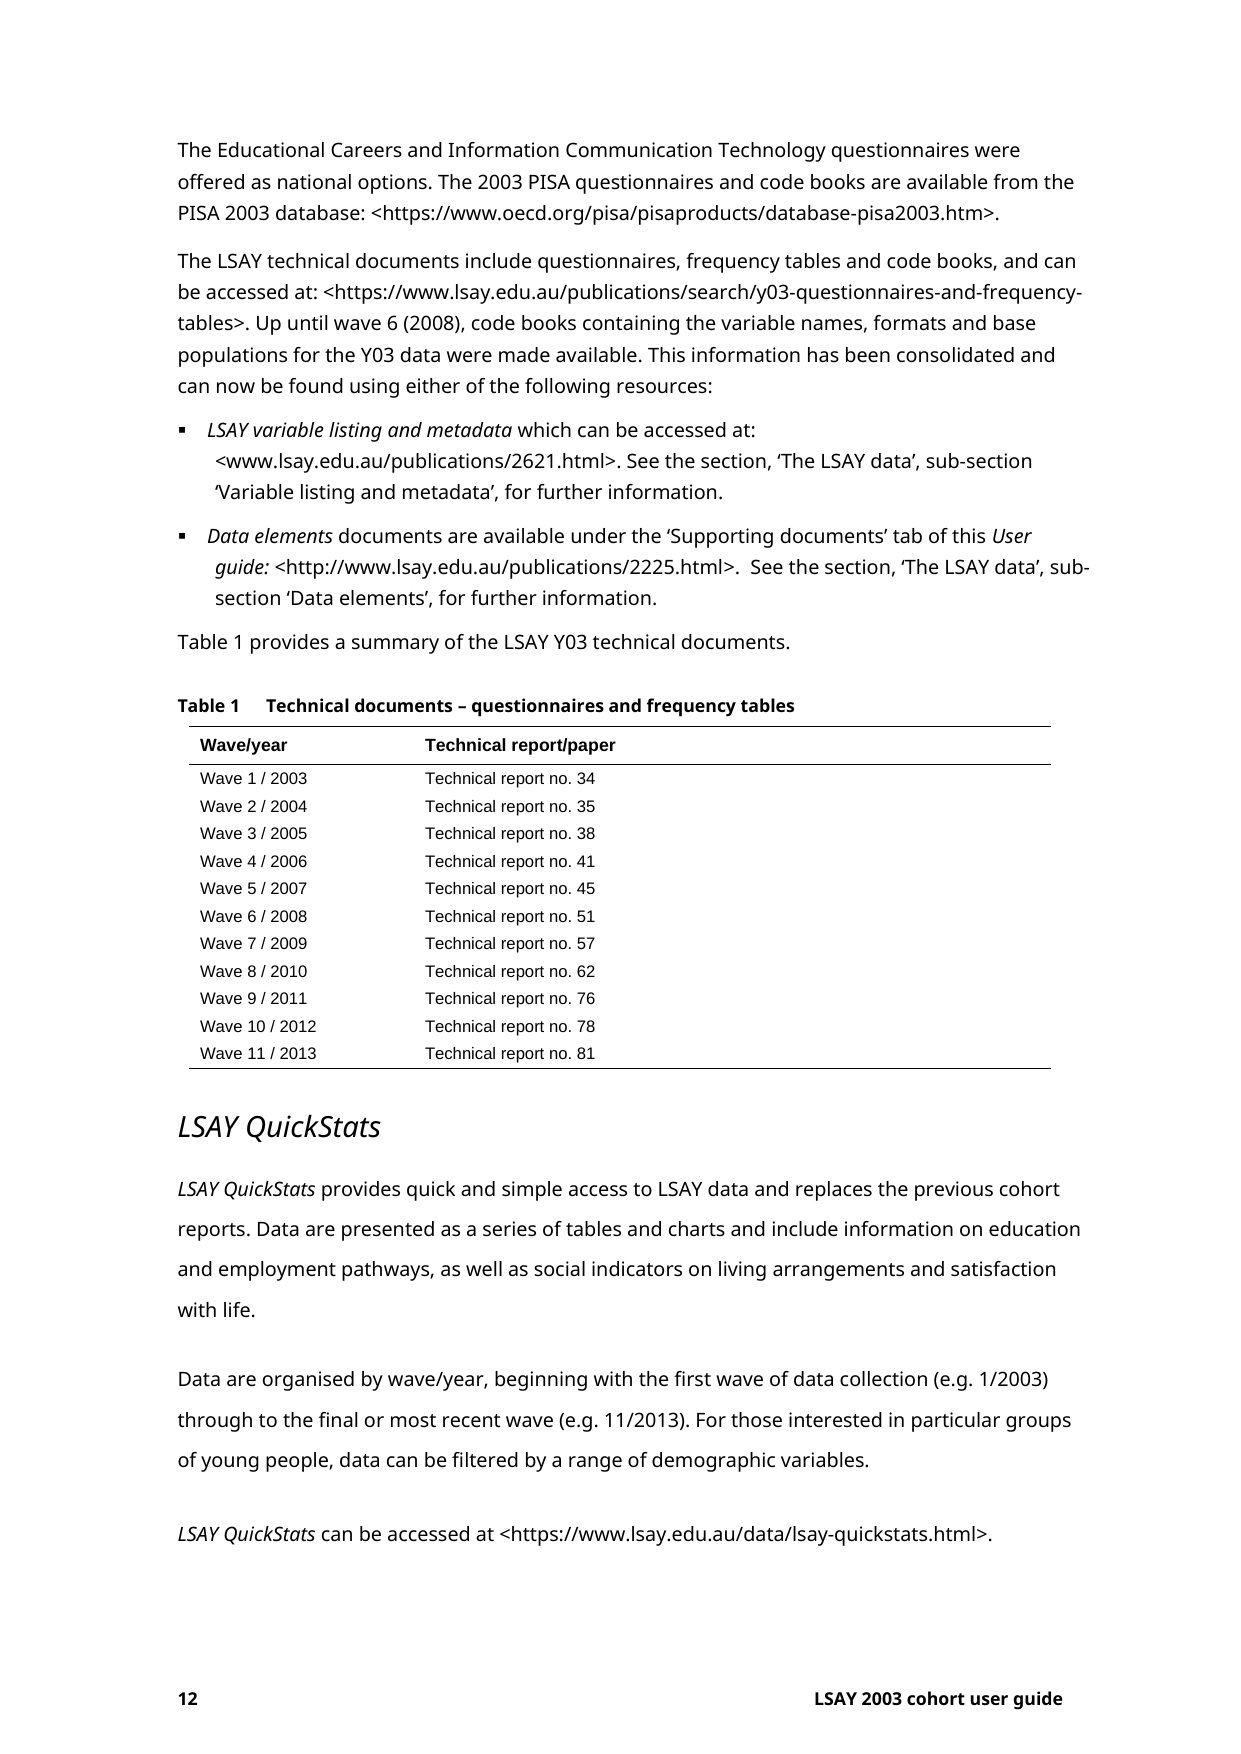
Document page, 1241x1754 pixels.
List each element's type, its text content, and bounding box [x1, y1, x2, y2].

table_cell Technical report no. 76 [414, 985, 1051, 1012]
table_cell Wave 5 / 2007 [189, 875, 413, 902]
subtitle LSAY QuickStats [177, 1106, 1131, 1146]
table_cell Technical report no. 62 [414, 958, 1051, 985]
table_cell Wave 3 / 2005 [189, 820, 413, 847]
table_cell Wave 7 / 2009 [189, 930, 413, 957]
table_cell Wave 11 / 2013 [189, 1040, 413, 1067]
table_cell Technical report no. 57 [414, 930, 1051, 957]
title Table 1 Technical documents – questionnaires and frequency tables [177, 693, 1092, 717]
text The Educational Careers and Information Communication Technology questionnaires were offered as national options. The 2003 PISA questionnaires and code books are available from the PISA 2003 database: <https://www.oecd.org/pisa/pisaproducts/database-pisa2003.htm>. [177, 133, 1092, 227]
table_cell Technical report no. 81 [414, 1040, 1051, 1067]
table_cell Wave 6 / 2008 [189, 903, 413, 930]
text LSAY QuickStats can be accessed at <https://www.lsay.edu.au/data/lsay-quickstats.html>. [177, 1516, 1078, 1547]
table_cell Wave 2 / 2004 [189, 793, 413, 820]
table_cell Wave 4 / 2006 [189, 848, 413, 875]
table_cell Technical report no. 45 [414, 875, 1051, 902]
text LSAY QuickStats provides quick and simple access to LSAY data and replaces the previous cohort reports. Data are presented as a series of tables and charts and include information on education and employment pathways, as well as social indicators on living arrangements and satisfaction with life. [177, 1175, 1092, 1323]
table_cell Wave 10 / 2012 [189, 1013, 413, 1040]
table_cell Technical report no. 38 [414, 820, 1051, 847]
table_cell Technical report no. 51 [414, 903, 1051, 930]
list Table 1 provides a summary of the LSAY Y03 technical documents. [177, 624, 1092, 656]
table_cell Technical report no. 78 [414, 1013, 1051, 1040]
text The LSAY technical documents include questionnaires, frequency tables and code books, and can be accessed at: <https://www.lsay.edu.au/publications/search/y03-questionnaires-and-frequency-tables>. Up until wave 6 (2008), code books containing the variable names, formats and base populations for the Y03 data were made available. This information has been consolidated and can now be found using either of the following resources: [177, 243, 1092, 399]
text Data elements documents are available under the ‘Supporting documents’ tab of this User guide: <http://www.lsay.edu.au/publications/2225.html>. See the section, ‘The LSAY data’, sub-section ‘Data elements’, for further information. [177, 518, 1092, 612]
table_header Technical report/paper [414, 727, 1051, 764]
table_cell Technical report no. 41 [414, 848, 1051, 875]
table_cell Technical report no. 35 [414, 793, 1051, 820]
table_cell Wave 8 / 2010 [189, 958, 413, 985]
table_header Wave/year [189, 727, 413, 764]
text Data are organised by wave/year, beginning with the first wave of data collection (e.g. 1/2003) through to the final or most recent wave (e.g. 11/2013). For those interested in particular groups of young people, data can be filtered by a range of demographic variables. [177, 1366, 1092, 1473]
table_cell Wave 9 / 2011 [189, 985, 413, 1012]
table_cell Wave 1 / 2003 [189, 765, 413, 792]
text LSAY variable listing and metadata which can be accessed at: <www.lsay.edu.au/publications/2621.html>. See the section, ‘The LSAY data’, sub-section ‘Variable listing and metadata’, for further information. [177, 412, 1092, 506]
table_cell Technical report no. 34 [414, 765, 1051, 792]
